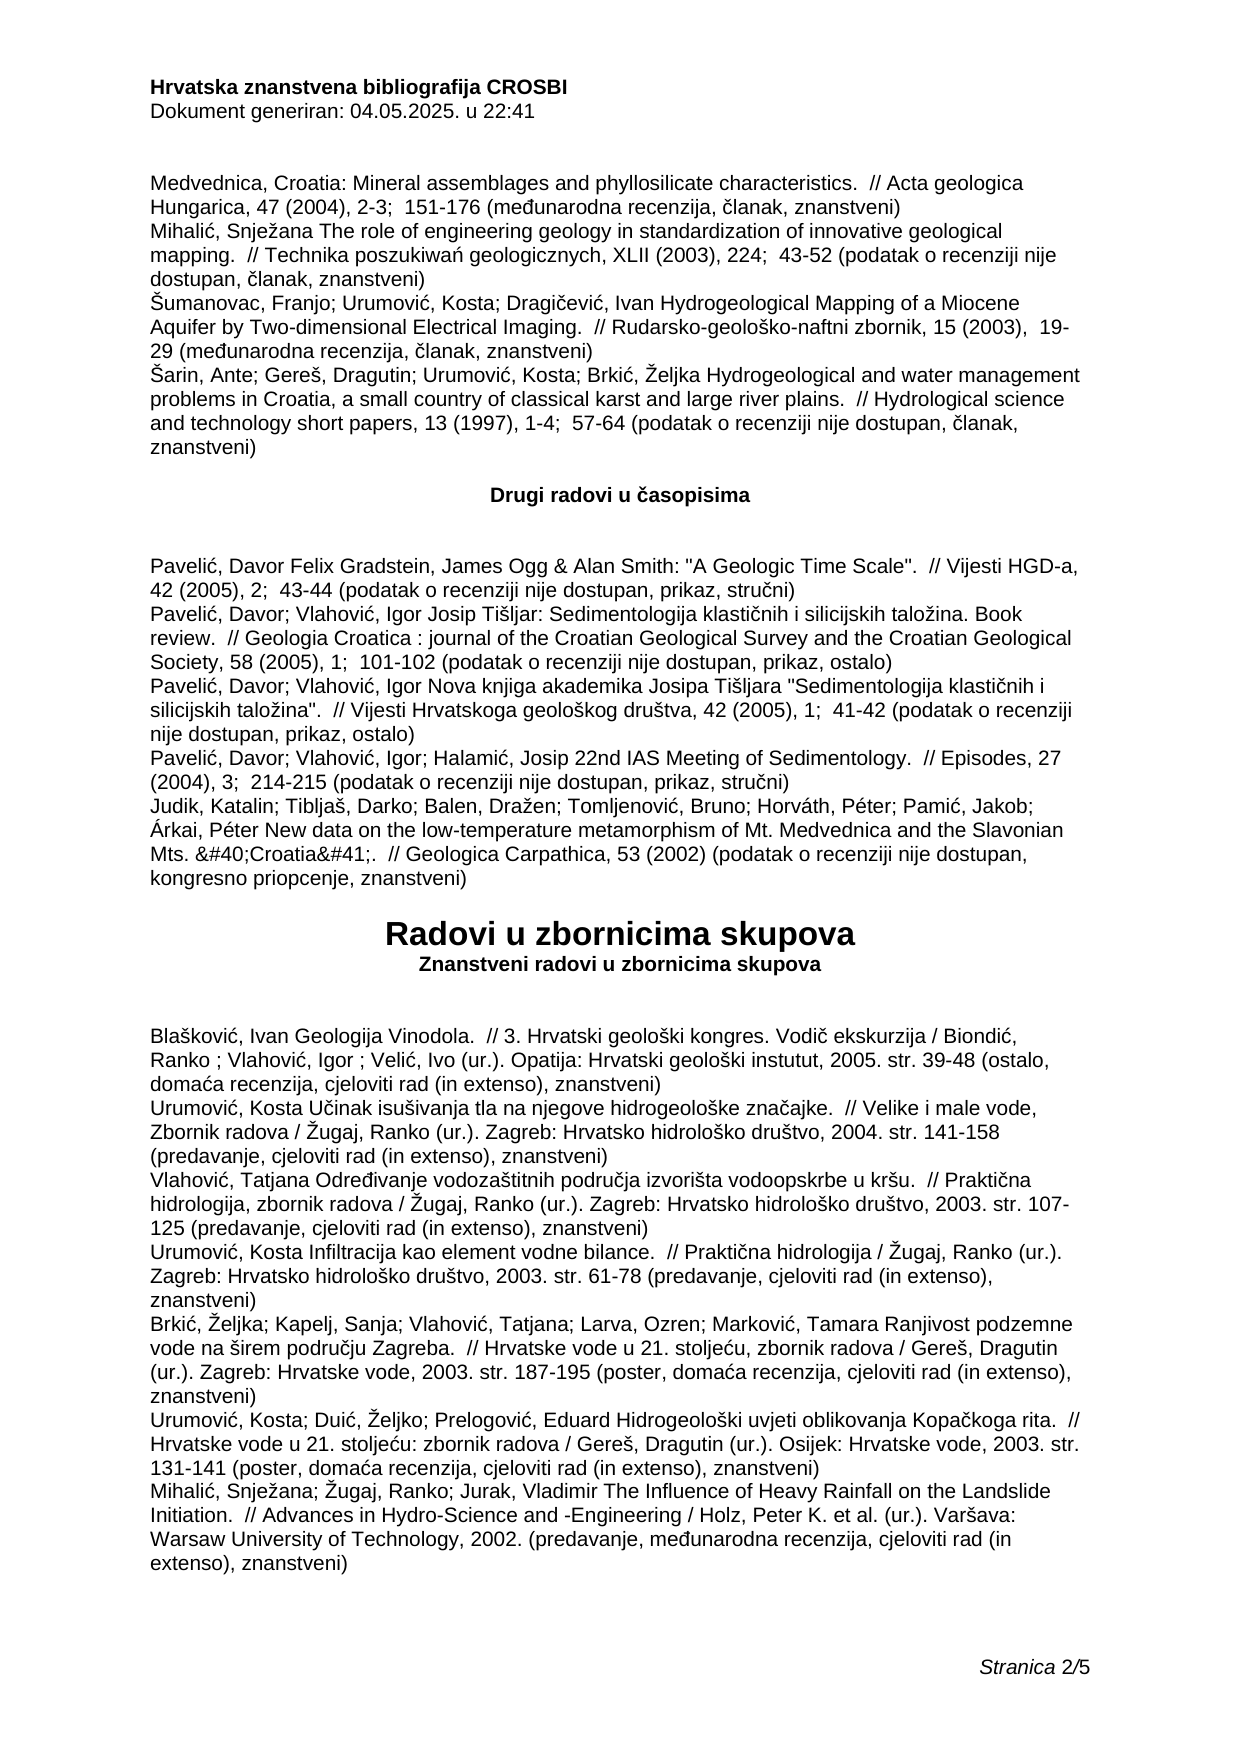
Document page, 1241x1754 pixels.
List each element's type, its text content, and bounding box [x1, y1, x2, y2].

text Blašković, Ivan [150, 1024, 1090, 1096]
text Urumović, Kosta; Duić, Željko; Prelogović, Eduard [150, 1407, 1090, 1479]
text Pavelić, Davor; Vlahović, Igor [150, 602, 1090, 674]
subtitle Drugi radovi u časopisima [150, 482, 1090, 506]
text Pavelić, Davor; Vlahović, Igor; Halamić, Josip [150, 746, 1090, 794]
text Urumović, Kosta [150, 1240, 1090, 1312]
text Pavelić, Davor [150, 554, 1090, 602]
text Judik, Katalin; Tibljaš, Darko; Balen, Dražen; Tomljenović, Bruno; Horváth, Péter; Pamić, Jakob; Árkai, Péter [150, 794, 1090, 890]
text Vlahović, Tatjana [150, 1168, 1090, 1240]
text Šumanovac, Franjo; Urumović, Kosta; Dragičević, Ivan [150, 291, 1090, 363]
subtitle Radovi u zbornicima skupova [150, 914, 1090, 952]
subtitle Znanstveni radovi u zbornicima skupova [150, 952, 1090, 976]
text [150, 171, 1090, 219]
text Brkić, Željka; Kapelj, Sanja; Vlahović, Tatjana; Larva, Ozren; Marković, Tamara [150, 1312, 1090, 1407]
text Šarin, Ante; Gereš, Dragutin; Urumović, Kosta; Brkić, Željka [150, 363, 1090, 458]
text Mihalić, Snježana; Žugaj, Ranko; Jurak, Vladimir [150, 1479, 1090, 1575]
text Pavelić, Davor; Vlahović, Igor [150, 674, 1090, 746]
text Mihalić, Snježana [150, 219, 1090, 291]
text Urumović, Kosta [150, 1096, 1090, 1168]
